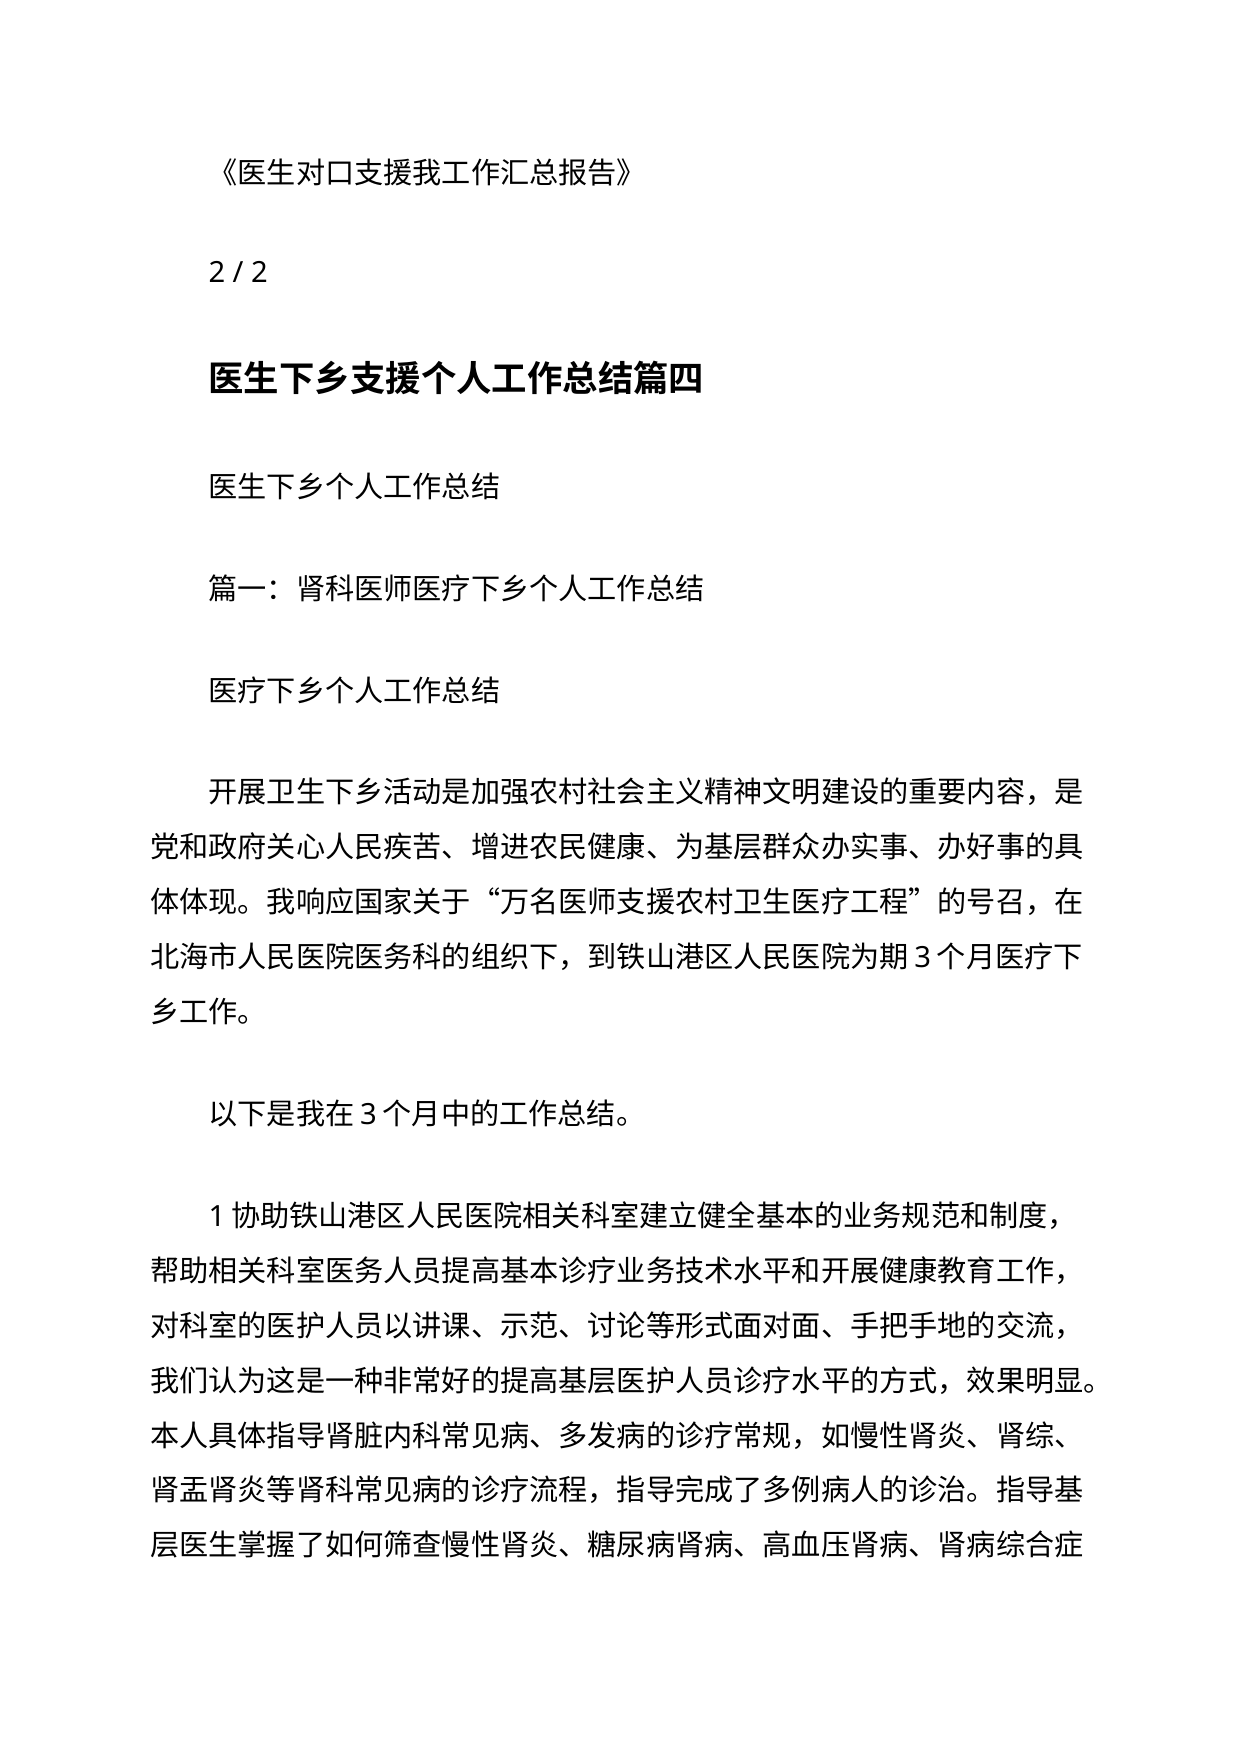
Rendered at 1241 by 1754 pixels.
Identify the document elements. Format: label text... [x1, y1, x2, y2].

text 医疗下乡个人工作总结 [150, 667, 1090, 709]
text 开展卫生下乡活动是加强农村社会主义精神文明建设的重要内容，是党和政府关心人民疾苦、增进农民健康、为基层群众办实事、办好事的具体体现。我响应国家关于“万名医师支援农村卫生医疗工程”的号召，在北海市人民医院医务科的组织下，到铁山港区人民医院为期3个月医疗下乡工作。 [150, 769, 1090, 1031]
text 医生下乡个人工作总结 [150, 464, 1090, 506]
text 以下是我在3个月中的工作总结。 [150, 1090, 1090, 1133]
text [150, 1192, 1090, 1564]
text 《医生对口支援我工作汇总报告》 [150, 150, 1090, 192]
text 医生下乡支援个人工作总结篇四 [150, 350, 1090, 401]
text 篇一：肾科医师医疗下乡个人工作总结 [150, 565, 1090, 608]
text 2 / 2 [150, 252, 1090, 291]
